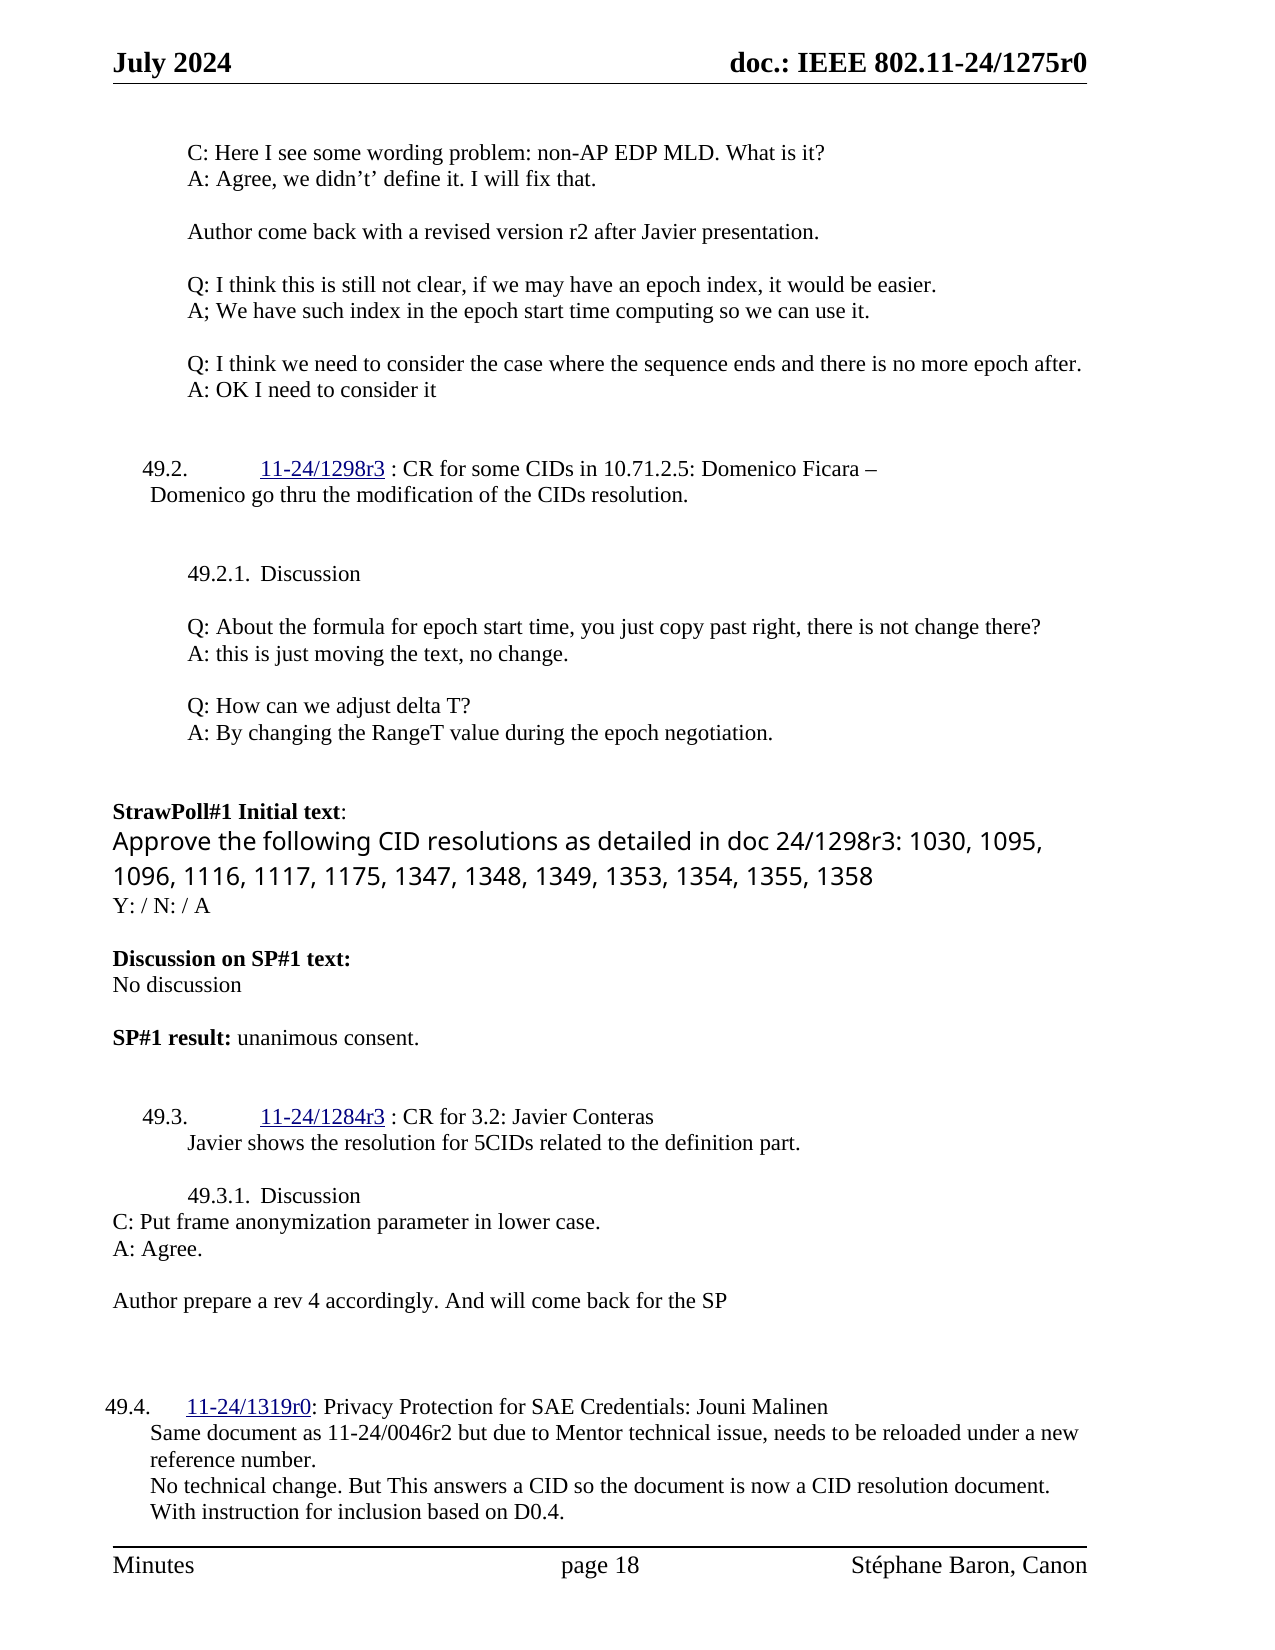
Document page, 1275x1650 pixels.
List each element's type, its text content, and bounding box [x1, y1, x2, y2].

text With instruction for inclusion based on D0.4. [150, 1498, 1087, 1525]
text SP#1 result: unanimous consent. [112, 1024, 1087, 1050]
list Discussion [187, 1182, 1087, 1208]
text Discussion on SP#1 text: [112, 945, 1087, 971]
text Q: How can we adjust delta T? [187, 692, 1087, 719]
text Q: About the formula for epoch start time, you just copy past right, there is not change there? [187, 613, 1087, 639]
text No discussion [112, 971, 1087, 998]
text C: Here I see some wording problem: non-AP EDP MLD. What is it? [187, 139, 1087, 165]
text Y: / N: / A [112, 892, 1087, 918]
text Approve the following CID resolutions as detailed in doc 24/1298r3: 1030, 1095, 1096, 1116, 1117, 1175, 1347, 1348, 1349, 1353, 1354, 1355, 1358 [112, 824, 1087, 892]
text A: Agree. [112, 1235, 1087, 1261]
text Q: I think we need to consider the case where the sequence ends and there is no more epoch after. [187, 350, 1087, 376]
text StrawPoll#1 Initial text: [112, 798, 1087, 824]
text Q: I think this is still not clear, if we may have an epoch index, it would be easier. [187, 271, 1087, 297]
text No technical change. But This answers a CID so the document is now a CID resolution document. [150, 1472, 1087, 1498]
text A: this is just moving the text, no change. [187, 639, 1087, 666]
text Domenico go thru the modification of the CIDs resolution. [150, 481, 1087, 508]
text Javier shows the resolution for 5CIDs related to the definition part. [187, 1129, 1087, 1156]
text A: By changing the RangeT value during the epoch negotiation. [187, 719, 1087, 745]
list Discussion [187, 561, 1087, 587]
list 11-24/1284r3 : CR for 3.2: Javier Conteras [142, 1103, 1087, 1129]
text A: OK I need to consider it [187, 376, 1087, 402]
text A: Agree, we didn’t’ define it. I will fix that. [187, 165, 1087, 192]
text C: Put frame anonymization parameter in lower case. [112, 1208, 1087, 1235]
text Same document as 11-24/0046r2 but due to Mentor technical issue, needs to be reloaded under a new reference number. [150, 1419, 1087, 1472]
list 11-24/1319r0: Privacy Protection for SAE Credentials: Jouni Malinen [105, 1393, 1087, 1419]
list 11-24/1298r3 : CR for some CIDs in 10.71.2.5: Domenico Ficara – [142, 455, 1087, 481]
text A; We have such index in the epoch start time computing so we can use it. [187, 297, 1087, 323]
text Author prepare a rev 4 accordingly. And will come back for the SP [112, 1287, 1087, 1314]
text Author come back with a revised version r2 after Javier presentation. [187, 218, 1087, 244]
